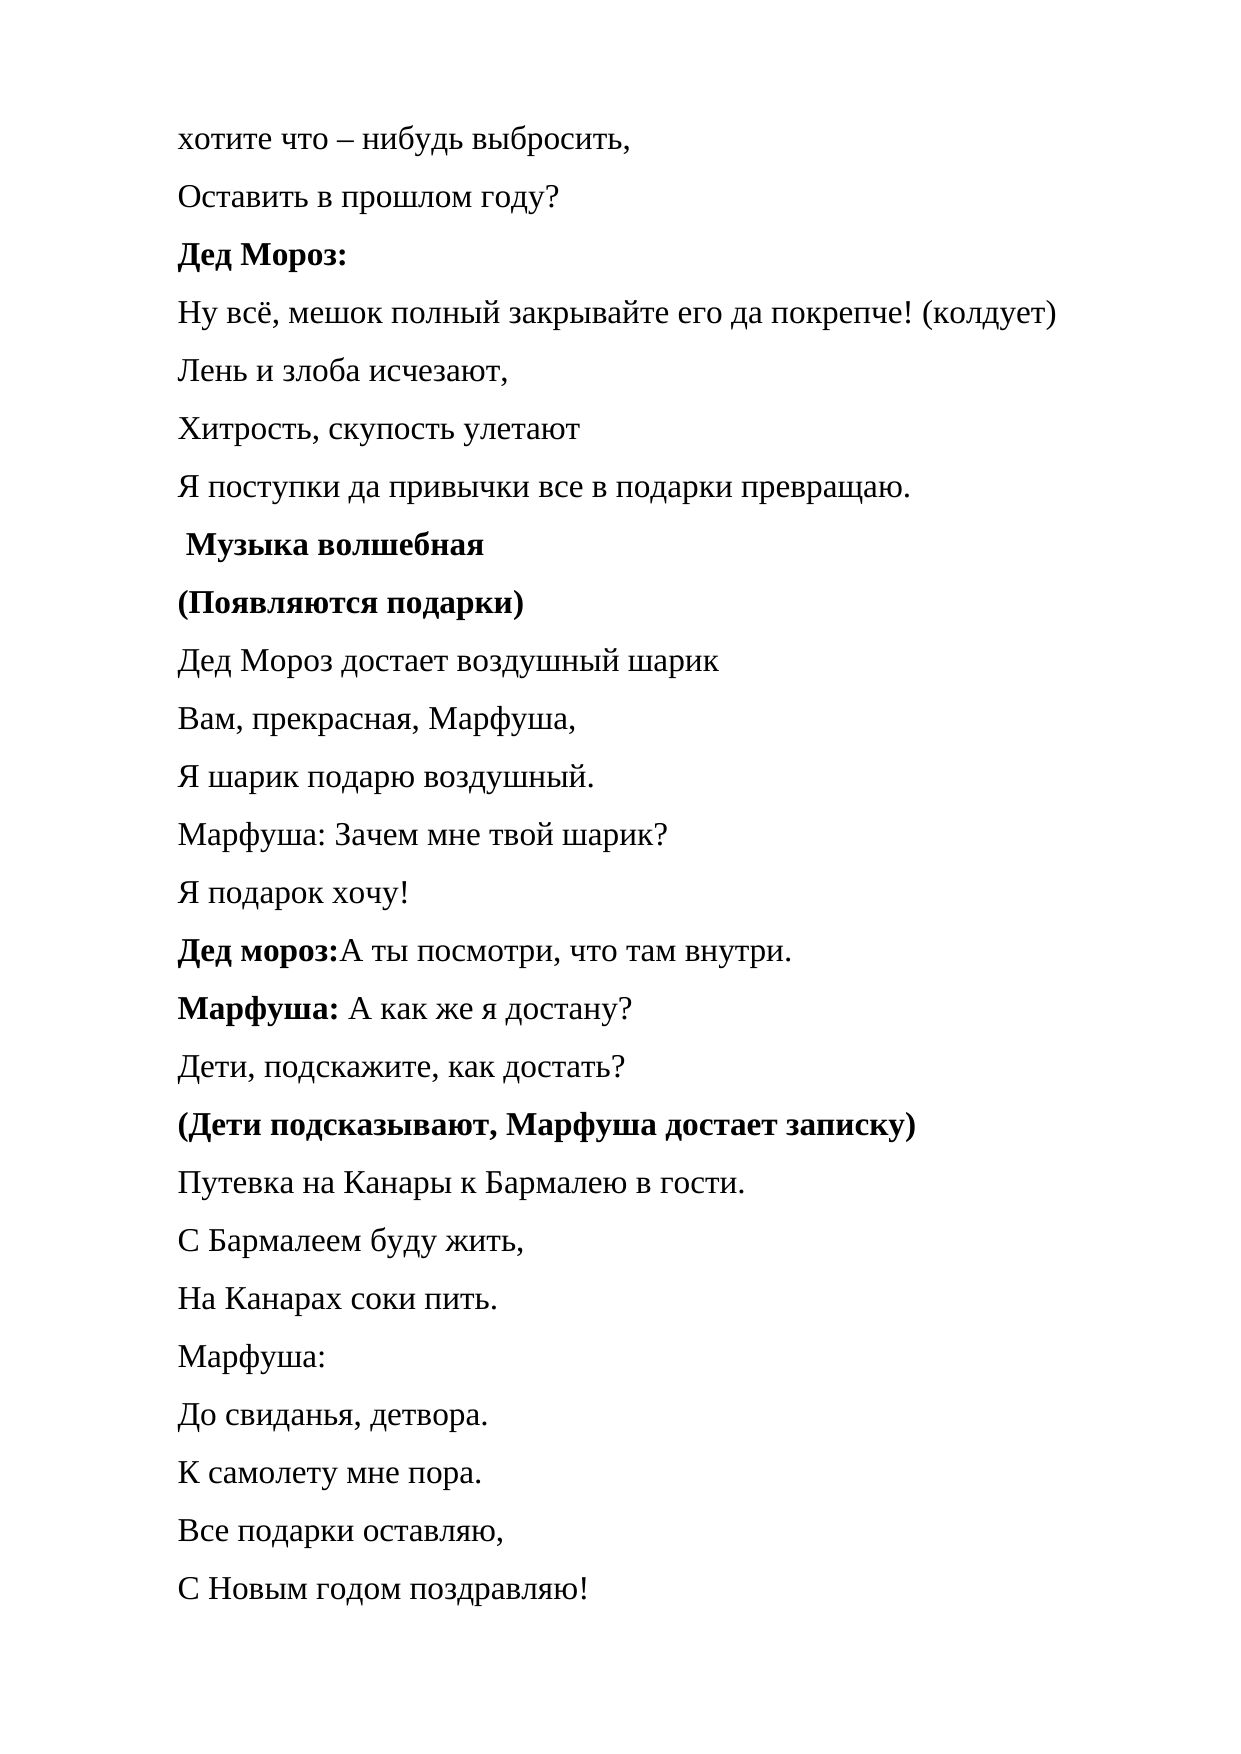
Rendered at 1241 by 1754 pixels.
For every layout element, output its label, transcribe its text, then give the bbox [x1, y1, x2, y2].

text Все подарки оставляю, [177, 1511, 1152, 1549]
text Хитрость, скупость улетают [177, 408, 1152, 447]
text Я подарок хочу! [177, 872, 1152, 911]
text Лень и злоба исчезают, [177, 350, 1152, 388]
text Дед Мороз достает воздушный шарик [177, 640, 1152, 679]
text С Бармалеем буду жить, [177, 1221, 1152, 1259]
text Ну всё, мешок полный закрывайте его да покрепче! (колдует) [177, 292, 1152, 331]
text (Появляются подарки) [177, 582, 1152, 621]
text Вам, прекрасная, Марфуша, [177, 698, 1152, 737]
text (Дети подсказывают, Марфуша достает записку) [177, 1104, 1152, 1143]
text Марфуша: Зачем мне твой шарик? [177, 814, 1152, 853]
text хотите что – нибудь выбросить, [177, 118, 1152, 156]
text На Канарах соки пить. [177, 1278, 1152, 1317]
text С Новым годом поздравляю! [177, 1569, 1152, 1607]
text Музыка волшебная [177, 524, 1152, 563]
text До свиданья, детвора. [177, 1394, 1152, 1433]
text Путевка на Канары к Бармалею в гости. [177, 1162, 1152, 1201]
text Дед мороз:А ты посмотри, что там внутри. [177, 930, 1152, 969]
text Дети, подскажите, как достать? [177, 1046, 1152, 1085]
text Дед Мороз: [177, 234, 1152, 272]
text Я поступки да привычки все в подарки превращаю. [177, 466, 1152, 504]
text Марфуша: А как же я достану? [177, 988, 1152, 1027]
text К самолету мне пора. [177, 1453, 1152, 1491]
text Оставить в прошлом году? [177, 176, 1152, 214]
text Я шарик подарю воздушный. [177, 756, 1152, 795]
text Марфуша: [177, 1337, 1152, 1375]
